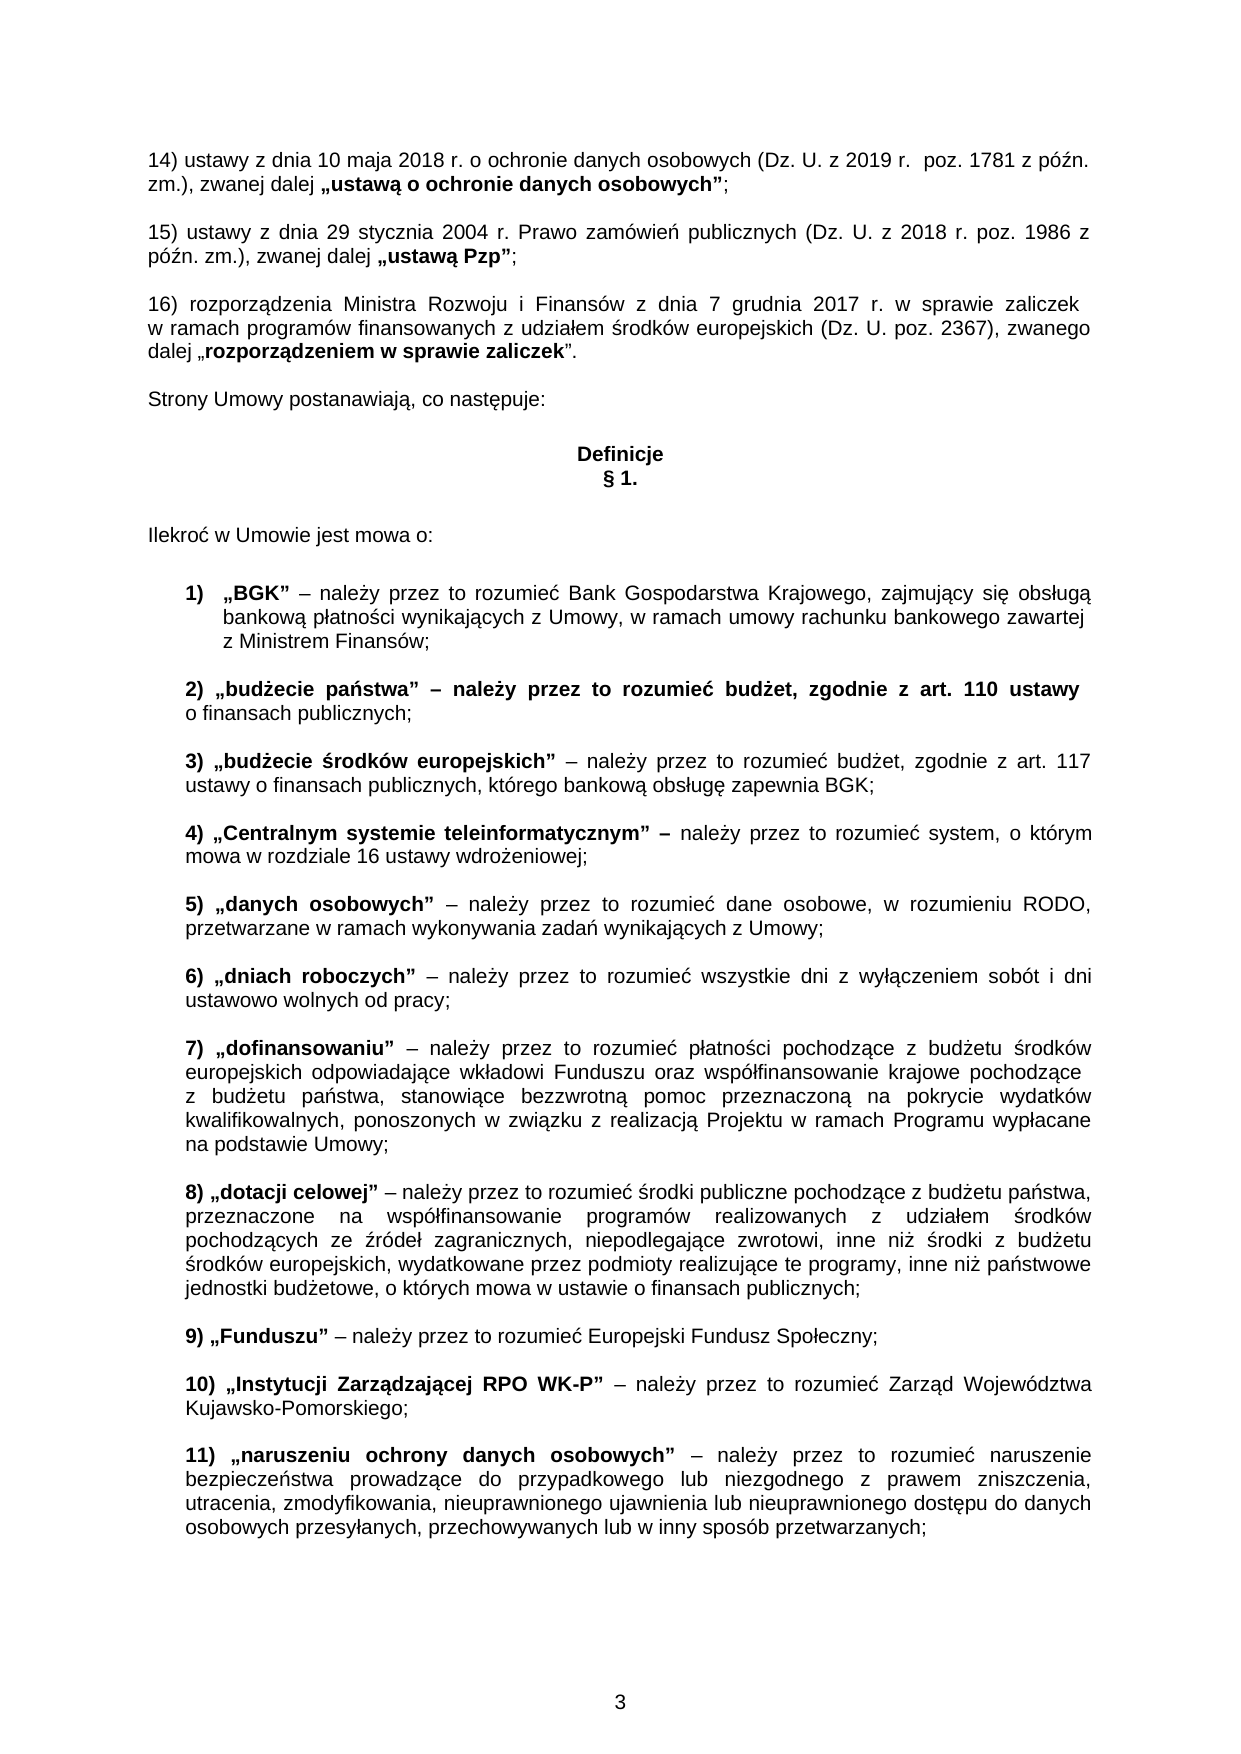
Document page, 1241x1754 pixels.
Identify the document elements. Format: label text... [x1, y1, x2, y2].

text 6) „dniach roboczych” – należy przez to rozumieć wszystkie dni z wyłączeniem sobót i dni ustawowo wolnych od pracy; [185, 964, 1092, 1012]
text Definicje [148, 441, 1092, 465]
text 15) ustawy z dnia 29 stycznia 2004 r. Prawo zamówień publicznych (Dz. U. z 2018 r. poz. 1986 z późn. zm.), zwanej dalej „ustawą Pzp”; [148, 219, 1092, 267]
text 5) „danych osobowych” – należy przez to rozumieć dane osobowe, w rozumieniu RODO, przetwarzane w ramach wykonywania zadań wynikających z Umowy; [185, 892, 1092, 940]
text § 1. [148, 465, 1092, 489]
text Ilekroć w Umowie jest mowa o: [148, 523, 1092, 547]
text 4) „Centralnym systemie teleinformatycznym” – należy przez to rozumieć system, o którym mowa w rozdziale 16 ustawy wdrożeniowej; [185, 820, 1092, 868]
text 11) „naruszeniu ochrony danych osobowych” – należy przez to rozumieć naruszenie bezpieczeństwa prowadzące do przypadkowego lub niezgodnego z prawem zniszczenia, utracenia, zmodyfikowania, nieuprawnionego ujawnienia lub nieuprawnionego dostępu do danych osobowych przesyłanych, przechowywanych lub w inny sposób przetwarzanych; [185, 1419, 1092, 1539]
title Strony Umowy postanawiają, co następuje: [148, 387, 1092, 411]
text 7) „dofinansowaniu” – należy przez to rozumieć płatności pochodzące z budżetu środków europejskich odpowiadające wkładowi Funduszu oraz współfinansowanie krajowe pochodzące z budżetu państwa, stanowiące bezzwrotną pomoc przeznaczoną na pokrycie wydatków kwalifikowalnych, ponoszonych w związku z realizacją Projektu w ramach Programu wypłacane na podstawie Umowy; [185, 1036, 1092, 1156]
text 3) „budżecie środków europejskich” – należy przez to rozumieć budżet, zgodnie z art. 117 ustawy o finansach publicznych, którego bankową obsługę zapewnia BGK; [185, 748, 1092, 796]
list „BGK” – należy przez to rozumieć Bank Gospodarstwa Krajowego, zajmujący się obsługą bankową płatności wynikających z Umowy, w ramach umowy rachunku bankowego zawartej z Ministrem Finansów; [185, 581, 1092, 653]
text 2) „budżecie państwa” – należy przez to rozumieć budżet, zgodnie z art. 110 ustawy o finansach publicznych; [185, 677, 1092, 724]
text 8) „dotacji celowej” – należy przez to rozumieć środki publiczne pochodzące z budżetu państwa, przeznaczone na współfinansowanie programów realizowanych z udziałem środków pochodzących ze źródeł zagranicznych, niepodlegające zwrotowi, inne niż środki z budżetu środków europejskich, wydatkowane przez podmioty realizujące te programy, inne niż państwowe jednostki budżetowe, o których mowa w ustawie o finansach publicznych; [185, 1180, 1092, 1299]
text 9) „Funduszu” – należy przez to rozumieć Europejski Fundusz Społeczny; [185, 1323, 1092, 1347]
text 16) rozporządzenia Ministra Rozwoju i Finansów z dnia 7 grudnia 2017 r. w sprawie zaliczek w ramach programów finansowanych z udziałem środków europejskich (Dz. U. poz. 2367), zwanego dalej „rozporządzeniem w sprawie zaliczek”. [148, 291, 1092, 363]
text 14) ustawy z dnia 10 maja 2018 r. o ochronie danych osobowych (Dz. U. z 2019 r. poz. 1781 z późn. zm.), zwanej dalej „ustawą o ochronie danych osobowych”; [148, 148, 1092, 196]
text 10) „Instytucji Zarządzającej RPO WK-P” – należy przez to rozumieć Zarząd Województwa Kujawsko-Pomorskiego; [185, 1371, 1092, 1419]
